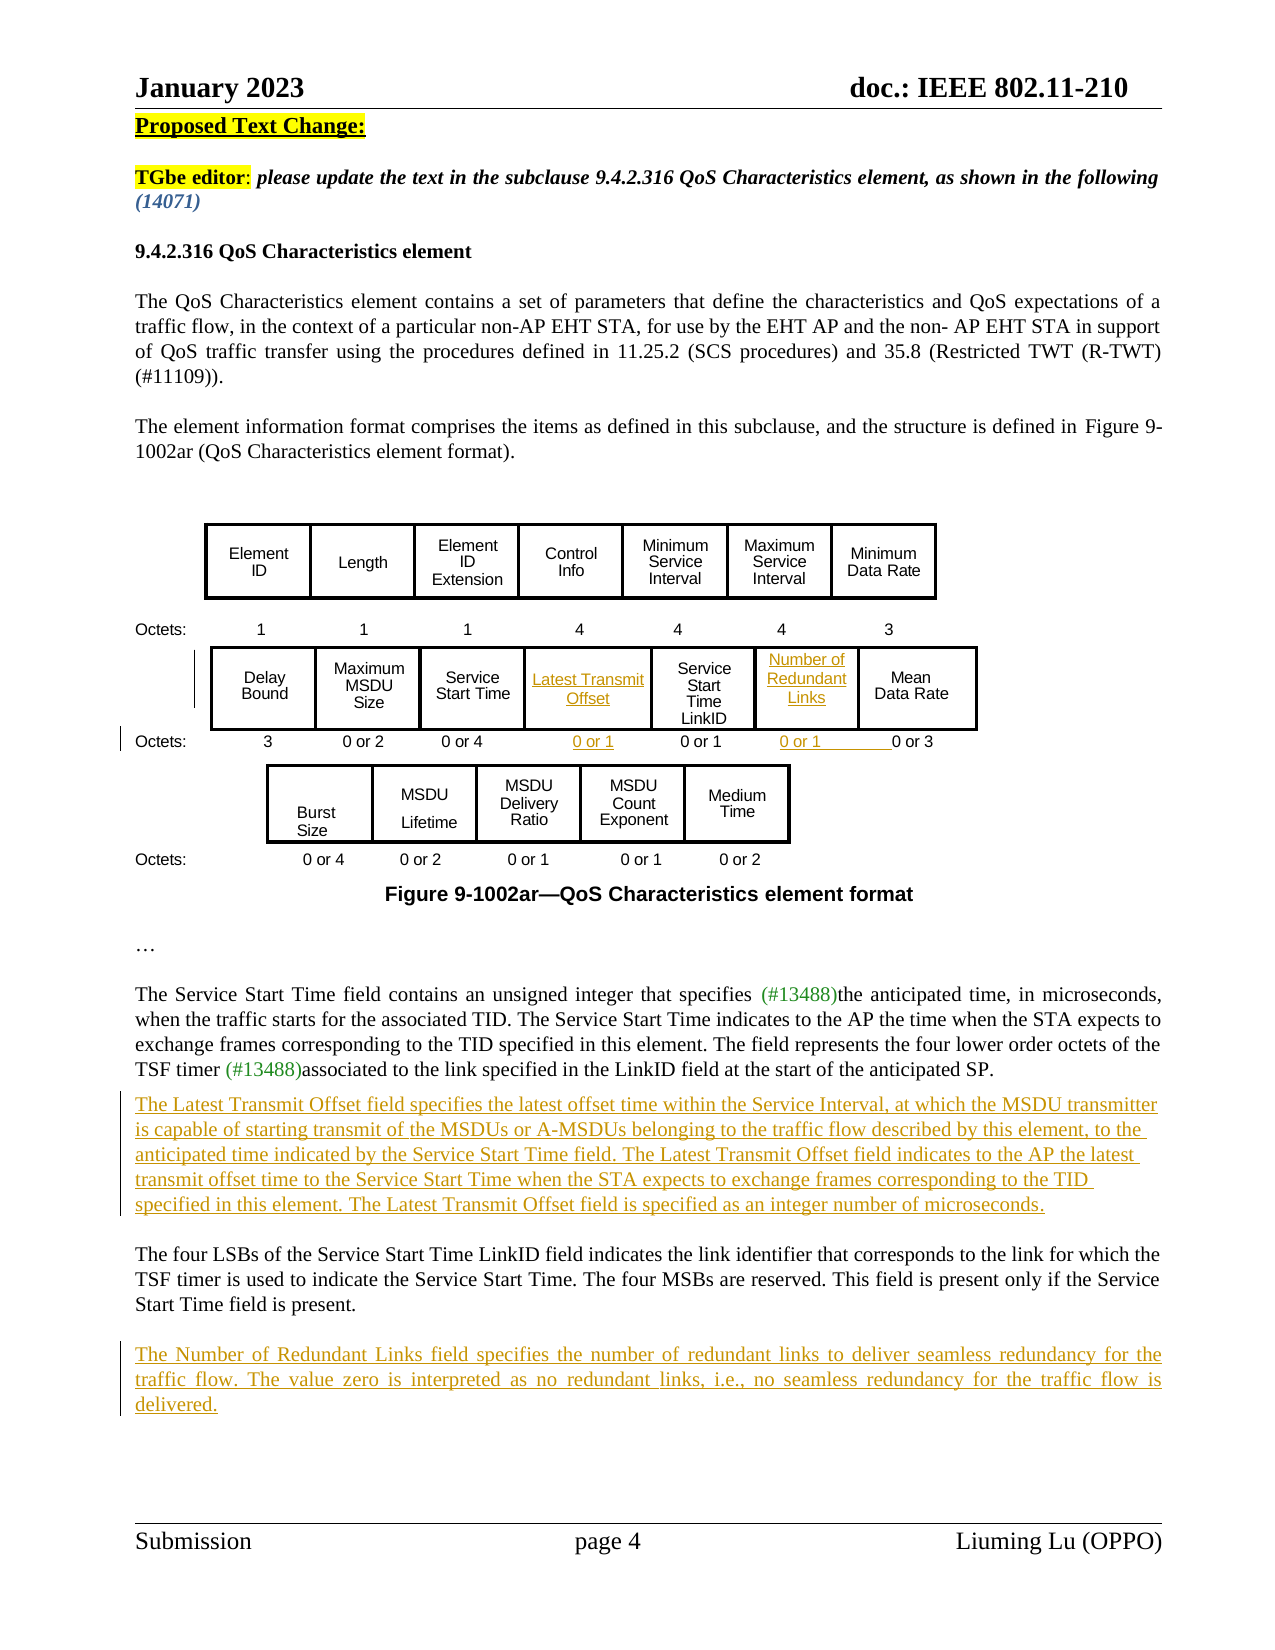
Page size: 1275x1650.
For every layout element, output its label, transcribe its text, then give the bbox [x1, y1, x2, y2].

table_header MSDU Count Exponent [582, 767, 683, 840]
text Octets: 0 or 4 0 or 2 0 or 1 0 or 1 0 or 2 [135, 844, 1162, 869]
table_header Minimum Data Rate [833, 526, 934, 596]
table_header Element ID [208, 526, 309, 596]
table_header Minimum Service Interval [624, 526, 726, 596]
text TGbe editor: please update the text in the subclause 9.4.2.316 QoS Characteristics element, as shown in the following (14071) [135, 165, 1162, 213]
table_header MSDU Delivery Ratio [478, 767, 579, 840]
text Octets: 1 1 1 4 4 4 3 [135, 613, 1162, 638]
text The Service Start Time field contains an unsigned integer that specifies (#13488)the anticipated time, in microseconds, when the traffic starts for the associated TID. The Service Start Time indicates to the AP the time when the STA expects to exchange frames corresponding to the TID specified in this element. The field represents the four lower order octets of the TSF timer (#13488)associated to the link specified in the LinkID field at the start of the anticipated SP. [135, 981, 1162, 1081]
table_header Control Info [520, 526, 621, 596]
table_header Element ID Extension [416, 526, 517, 596]
text The QoS Characteristics element contains a set of parameters that define the characteristics and QoS expectations of a traffic flow, in the context of a particular non-AP EHT STA, for use by the EHT AP and the non- AP EHT STA in support of QoS traffic transfer using the procedures defined in 11.25.2 (SCS procedures) and 35.8 (Restricted TWT (R-TWT)(#11109)). [135, 288, 1162, 388]
table_header MSDU Lifetime [374, 767, 475, 840]
text Figure 9-1002ar—QoS Characteristics element format [135, 881, 1162, 906]
text The element information format comprises the items as defined in this subclause, and the structure is defined in Figure 9-1002ar (QoS Characteristics element format). [135, 413, 1162, 463]
text Proposed Text Change: [135, 112, 1162, 139]
table_header Length [312, 526, 413, 596]
text Octets: 3 0 or 2 0 or 4 0 or 1 0 or 3 [135, 726, 1162, 751]
text … [135, 931, 1162, 956]
table_header Burst Size [269, 767, 371, 840]
text The four LSBs of the Service Start Time LinkID field indicates the link identifier that corresponds to the link for which the TSF timer is used to indicate the Service Start Time. The four MSBs are reserved. This field is present only if the Service Start Time field is present. [135, 1241, 1162, 1316]
text 9.4.2.316 QoS Characteristics element [135, 238, 1162, 263]
table_header Maximum Service Interval [729, 526, 830, 596]
table_header Medium Time [686, 767, 787, 840]
